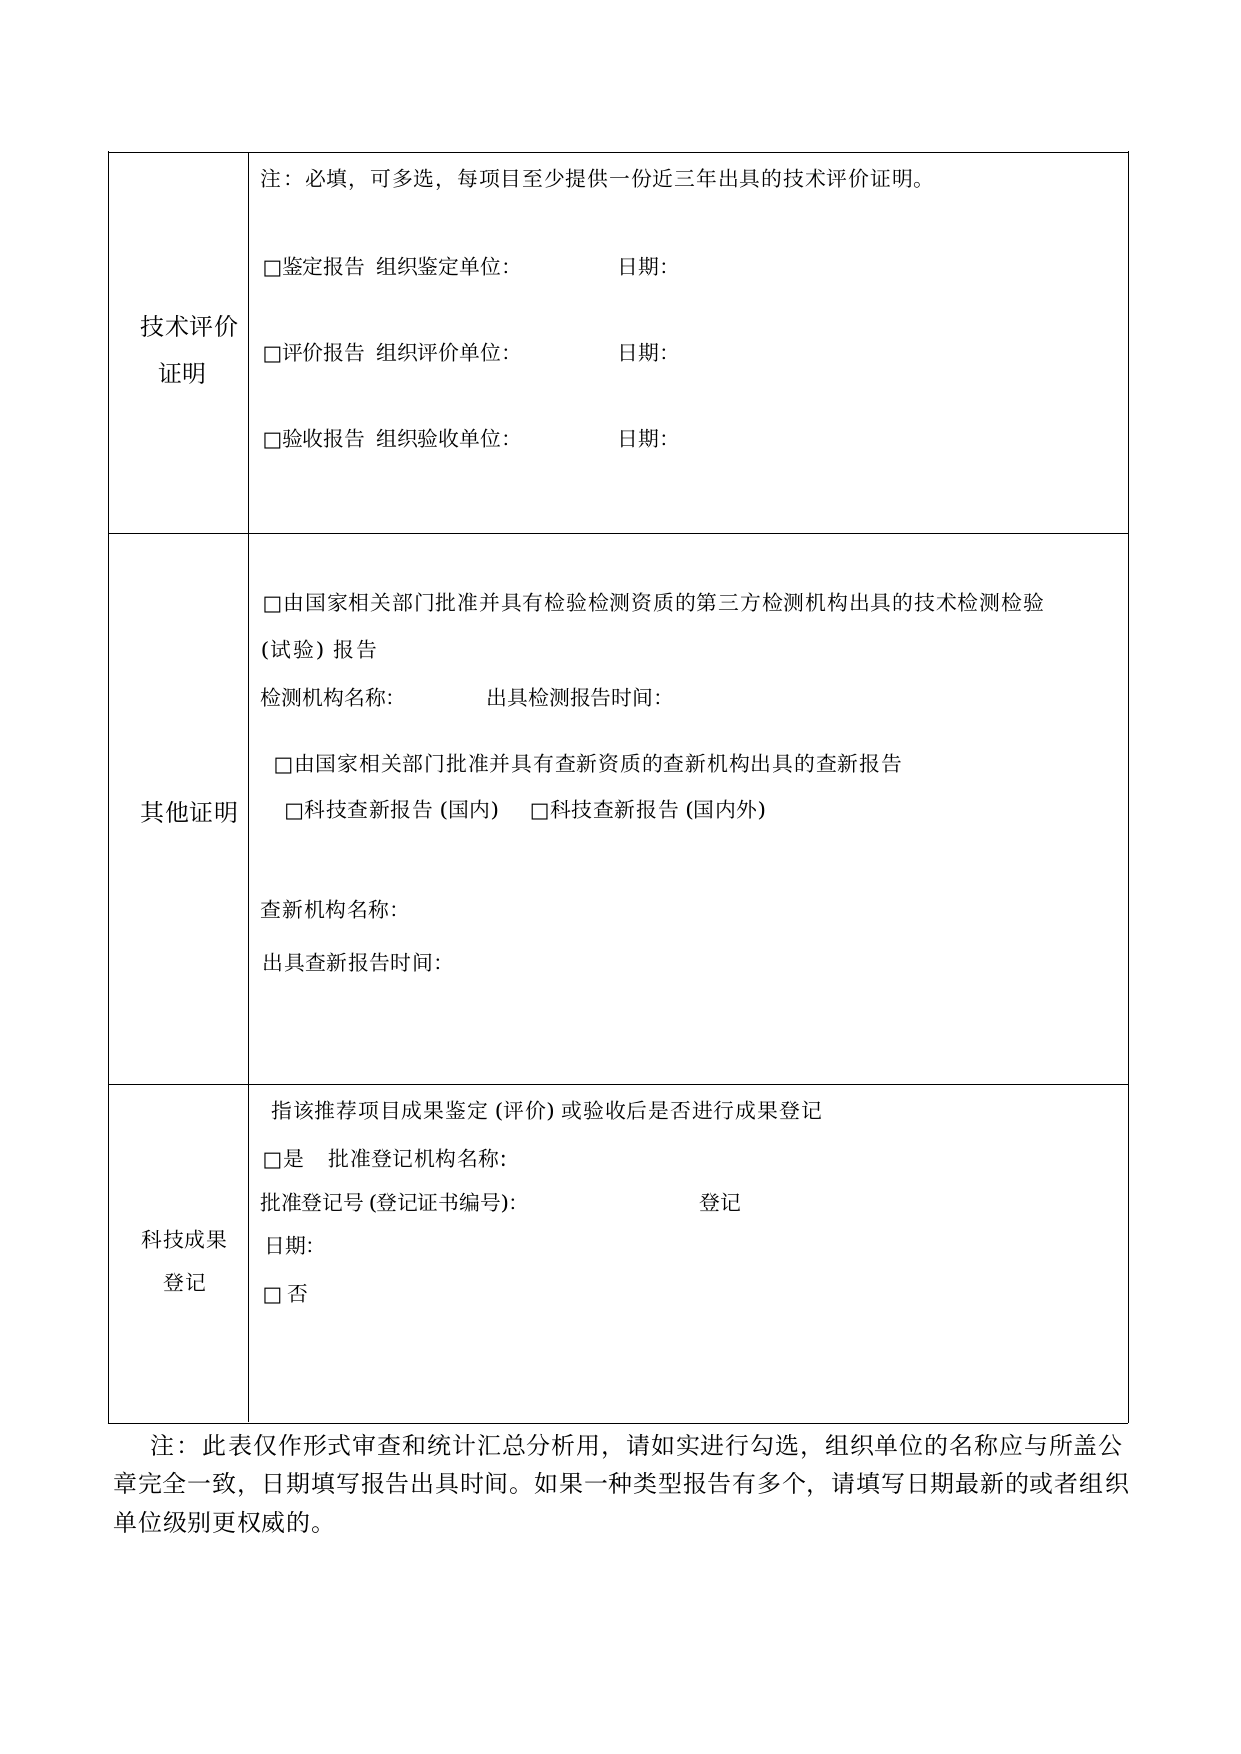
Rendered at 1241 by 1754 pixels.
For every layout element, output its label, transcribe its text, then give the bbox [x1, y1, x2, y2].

text 注：此表仅作形式审查和统计汇总分析用，请如实进行勾选，组织单位的名称应与所盖公 章完全一致，日期填写报告出具时间。如果一种类型报告有多个，请填写日期最新的或者组织 单位级别更权威的。 [113, 1427, 1129, 1538]
table_header 注：必填，可多选，每项目至少提供一份近三年出具的技术评价证明。 □鉴定报告 组织鉴定单位： 日期： □评价报告 组织评价单位： 日期： □验收报告 组织验收单位： 日期： [249, 153, 1128, 533]
table_header 技术评价 证明 [109, 153, 248, 533]
table_cell 其他证明 [109, 534, 248, 1084]
table_cell □由国家相关部门批准并具有检验检测资质的第三方检测机构出具的技术检测检验 (试验) 报告 检测机构名称： 出具检测报告时间： □由国家相关部门批准并具有查新资质的查新机构出具的查新报告 □科技查新报告 (国内) □科技查新报告 (国内外) 查新机构名称： 出具查新报告时间： [249, 534, 1128, 1084]
table_cell 指该推荐项目成果鉴定 (评价) 或验收后是否进行成果登记 □是 批准登记机构名称: 批准登记号 (登记证书编号)： 登记 日期： □ 否 [249, 1085, 1128, 1422]
table_cell 科技成果 登记 [109, 1085, 248, 1422]
